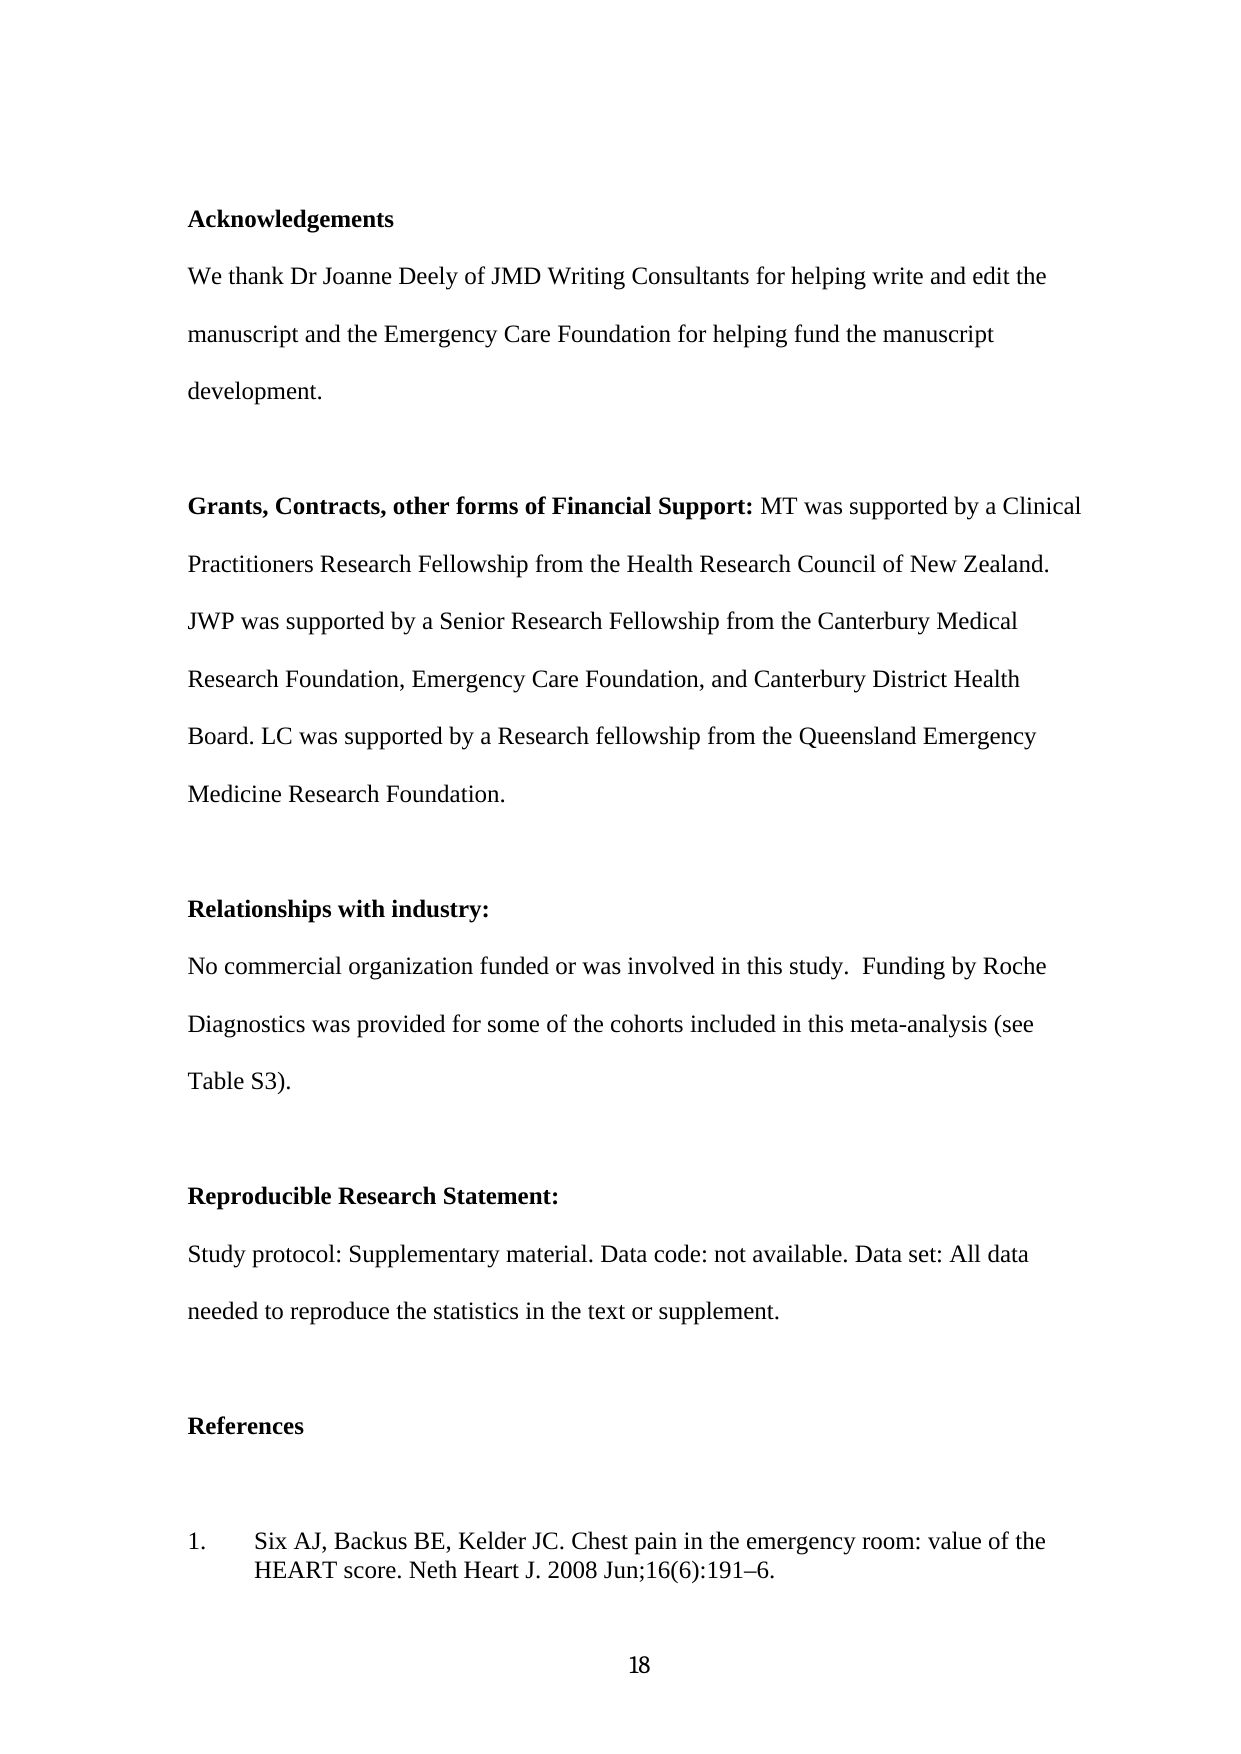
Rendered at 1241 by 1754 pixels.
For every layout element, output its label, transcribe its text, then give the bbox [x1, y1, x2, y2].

text Relationships with industry: [187, 894, 1092, 922]
text Reproducible Research Statement: [187, 1181, 1092, 1210]
text Grants, Contracts, other forms of Financial Support: MT was supported by a Clinical Practitioners Research Fellowship from the Health Research Council of New Zealand. JWP was supported by a Senior Research Fellowship from the Canterbury Medical Research Foundation, Emergency Care Foundation, and Canterbury District Health Board. LC was supported by a Research fellowship from the Queensland Emergency Medicine Research Foundation. [187, 491, 1092, 807]
text We thank Dr Joanne Deely of JMD Writing Consultants for helping write and edit the manuscript and the Emergency Care Foundation for helping fund the manuscript development. [187, 261, 1092, 405]
text References [187, 1411, 1092, 1440]
text Acknowledgements [187, 204, 1092, 232]
text No commercial organization funded or was involved in this study. Funding by Roche Diagnostics was provided for some of the cohorts included in this meta-analysis (see Table S3). [187, 951, 1092, 1095]
text Study protocol: Supplementary material. Data code: not available. Data set: All data needed to reproduce the statistics in the text or supplement. [187, 1239, 1092, 1325]
text 1. Six AJ, Backus BE, Kelder JC. Chest pain in the emergency room: value of the HEART score. Neth Heart J. 2008 Jun;16(6):191–6. [187, 1526, 1092, 1584]
